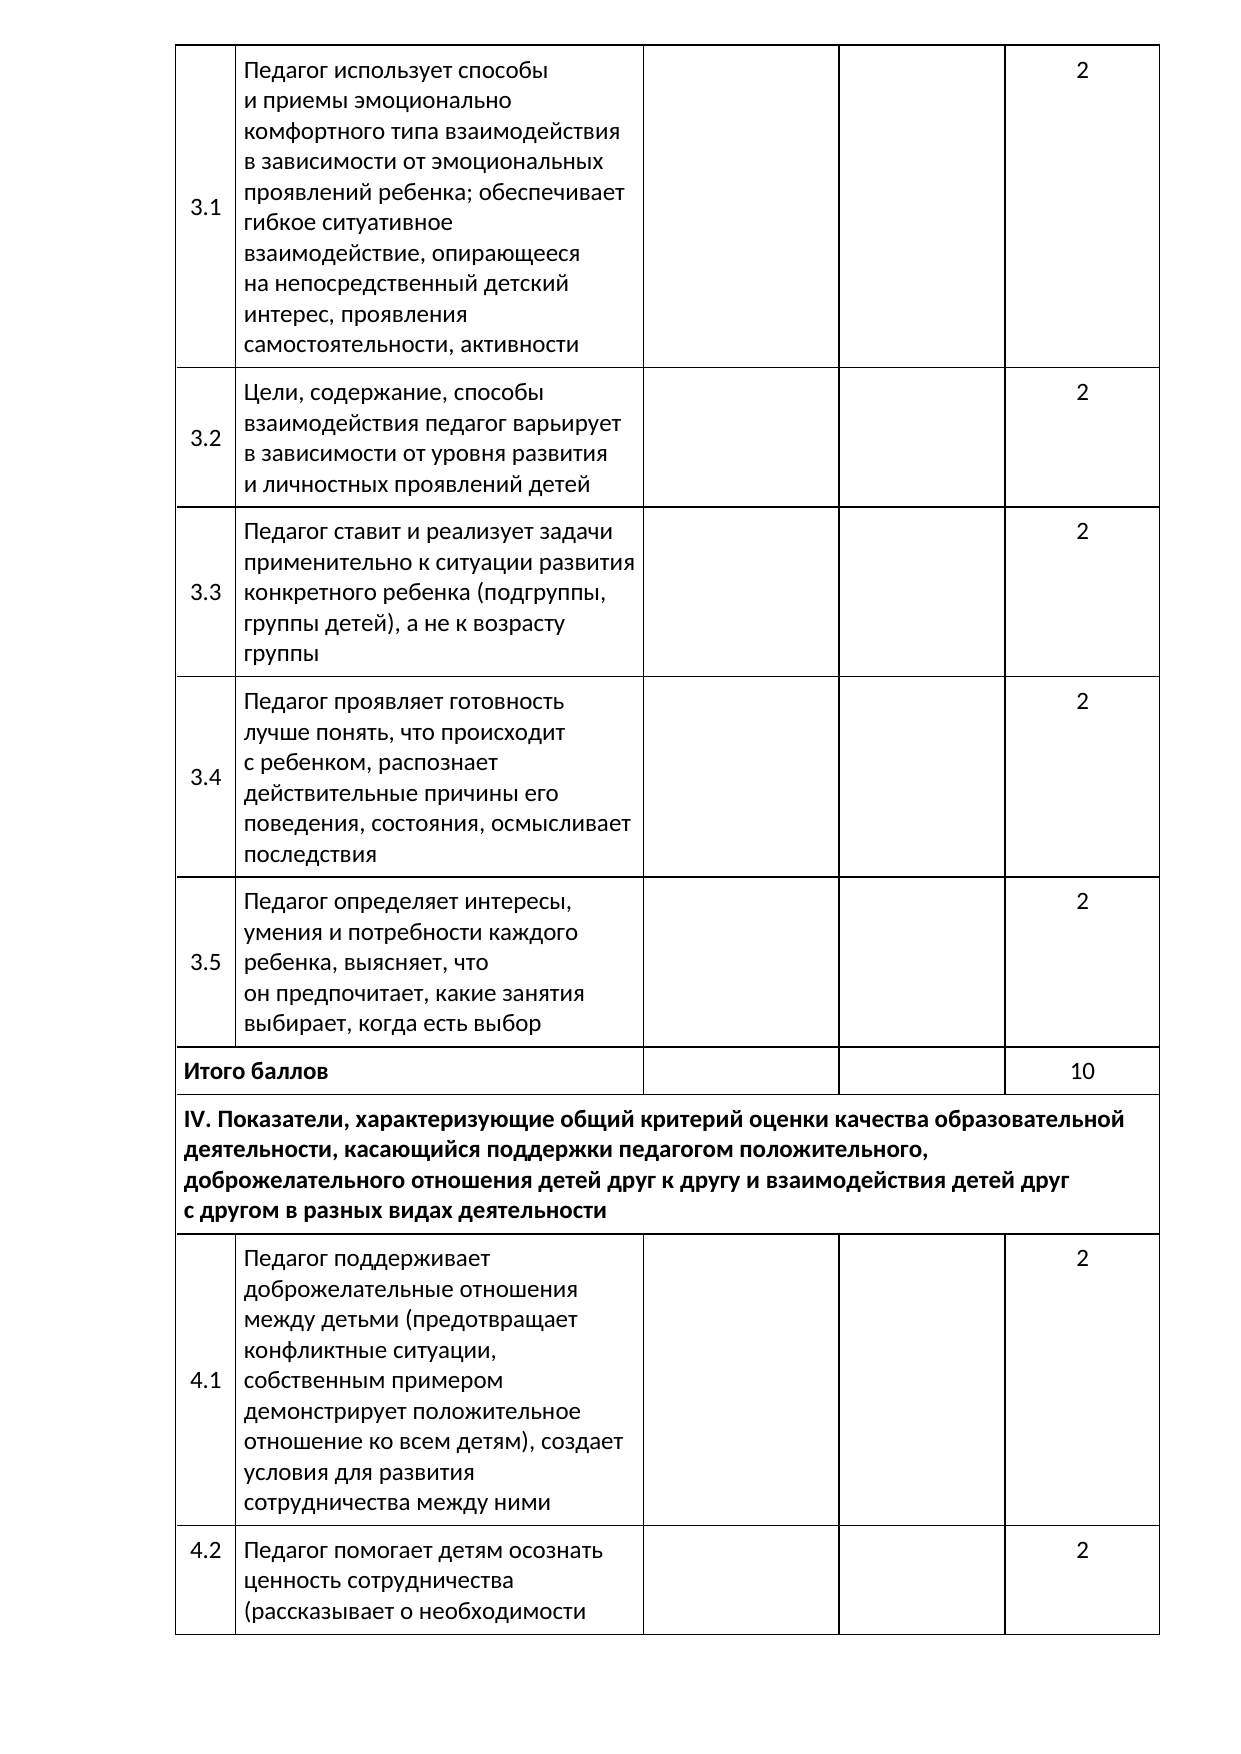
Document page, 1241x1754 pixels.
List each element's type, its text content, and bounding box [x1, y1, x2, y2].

table_cell 2 [1006, 508, 1159, 676]
table_cell [840, 677, 1004, 876]
table_cell Педагог проявляет готовность лучше понять, что происходит с ребенком, распознает действительные причины его поведения, состояния, осмысливает последствия [236, 677, 643, 876]
table_cell 3.4 [176, 677, 235, 876]
table_cell 3.2 [176, 368, 235, 506]
table_cell 2 [1006, 46, 1159, 367]
table_cell [840, 1526, 1004, 1633]
table_cell 2 [1006, 1526, 1159, 1633]
table_cell Цели, содержание, способы взаимодействия педагог варьирует в зависимости от уровня развития и личностных проявлений детей [236, 368, 643, 506]
table_cell [840, 368, 1004, 506]
table_cell [644, 1235, 838, 1525]
table_cell 4.1 [176, 1234, 235, 1525]
table_cell 2 [1006, 677, 1159, 876]
table_cell Педагог определяет интересы, умения и потребности каждого ребенка, выясняет, что он предпочитает, какие занятия выбирает, когда есть выбор [236, 878, 643, 1046]
table_cell IV. Показатели, характеризующие общий критерий оценки качества образовательной деятельности, касающийся поддержки педагогом положительного, доброжелательного отношения детей друг к другу и взаимодействия детей друг с другом в разных видах деятельности [176, 1095, 1159, 1233]
table_cell Педагог ставит и реализует задачи применительно к ситуации развития конкретного ребенка (подгруппы, группы детей), а не к возрасту группы [236, 508, 643, 676]
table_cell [236, 1526, 643, 1633]
table_cell [840, 1235, 1004, 1525]
table_cell [644, 46, 838, 367]
table_cell [644, 1526, 838, 1633]
table_cell 3.1 [176, 46, 235, 367]
table_cell Итого баллов [176, 1047, 643, 1094]
table_cell Педагог использует способы и приемы эмоционально комфортного типа взаимодействия в зависимости от эмоциональных проявлений ребенка; обеспечивает гибкое ситуативное взаимодействие, опирающееся на непосредственный детский интерес, проявления самостоятельности, активности [236, 46, 643, 367]
table_cell [840, 46, 1004, 367]
table_cell [644, 368, 838, 506]
table_cell 2 [1006, 878, 1159, 1046]
table_cell Педагог поддерживает доброжелательные отношения между детьми (предотвращает конфликтные ситуации, собственным примером демонстрирует положительное отношение ко всем детям), создает условия для развития сотрудничества между ними [236, 1235, 643, 1525]
table_cell [644, 1048, 838, 1094]
table_cell [644, 878, 838, 1046]
table_cell 2 [1006, 1235, 1159, 1525]
table_cell 3.3 [176, 507, 235, 676]
table_cell [644, 508, 838, 676]
table_cell 3.5 [176, 877, 235, 1046]
table_cell [840, 508, 1004, 676]
table_cell 4.2 [176, 1526, 235, 1633]
table_cell 10 [1006, 1048, 1159, 1094]
table_cell 2 [1006, 368, 1159, 506]
table_cell [840, 878, 1004, 1046]
table_cell [840, 1048, 1004, 1094]
table_cell [644, 677, 838, 876]
